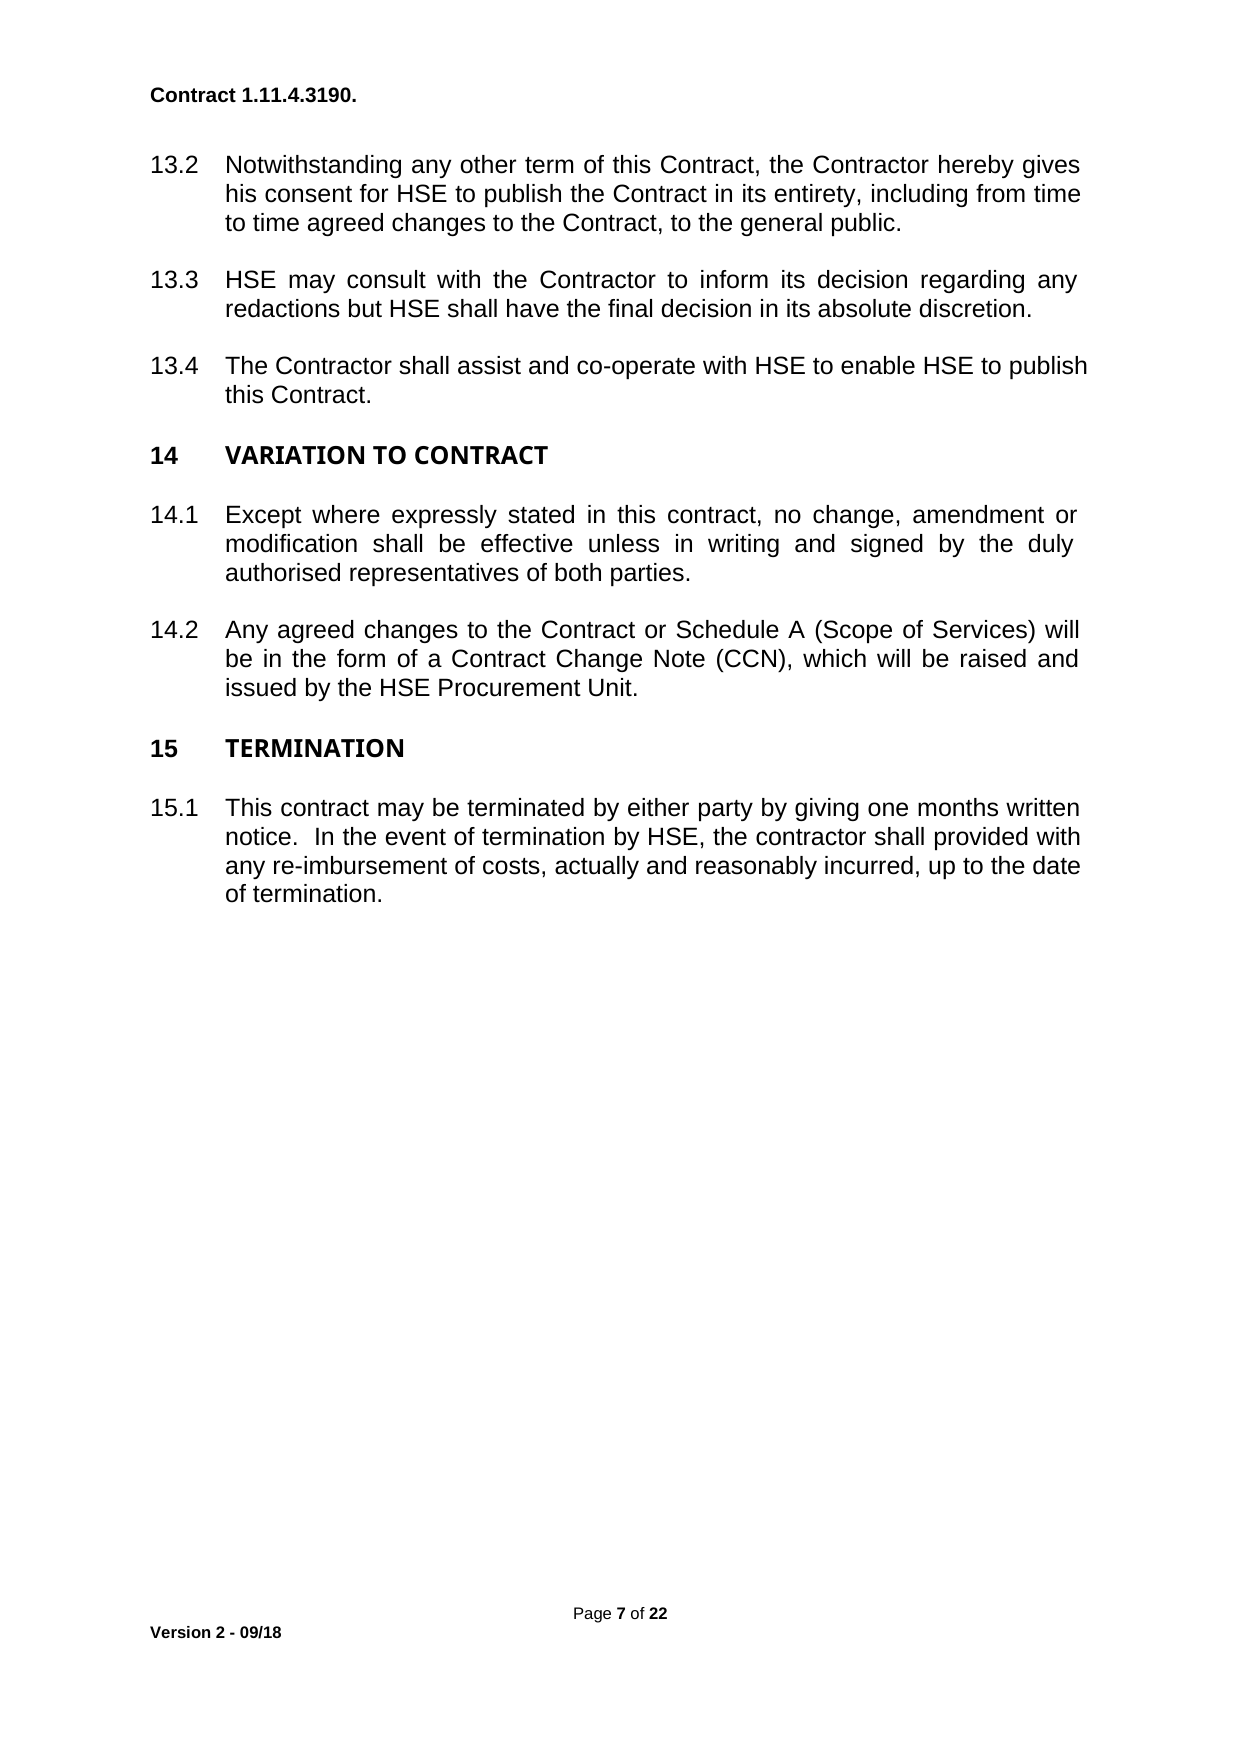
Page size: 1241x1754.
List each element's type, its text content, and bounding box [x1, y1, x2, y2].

list 13.2 Notwithstanding any other term of this Contract, the Contractor hereby gives his consent for HSE to publish the Contract in its entirety, including from time to time agreed changes to the Contract, to the general public. [150, 150, 1090, 236]
list 14.1 Except where expressly stated in this contract, no change, amendment or modification shall be effective unless in writing and signed by the duly authorised representatives of both parties. [150, 500, 1090, 587]
list 13.3 HSE may consult with the Contractor to inform its decision regarding any redactions but HSE shall have the final decision in its absolute discretion. [150, 265, 1090, 322]
list 15 Termination [150, 730, 1090, 764]
list 13.4 The Contractor shall assist and co-operate with HSE to enable HSE to publish this Contract. [150, 351, 1090, 409]
list 14.2 Any agreed changes to the Contract or Schedule A (Scope of Services) will be in the form of a Contract Change Note (CCN), which will be raised and issued by the HSE Procurement Unit. [150, 615, 1090, 702]
list 15.1 this contract may be terminated by either party by giving one months written notice. In the event of termination by HSE, the contractor shall provided with any re-imbursement of costs, actually and reasonably incurred, up to the date of termination. [150, 793, 1090, 908]
list 14 Variation to Contract [150, 437, 1090, 472]
